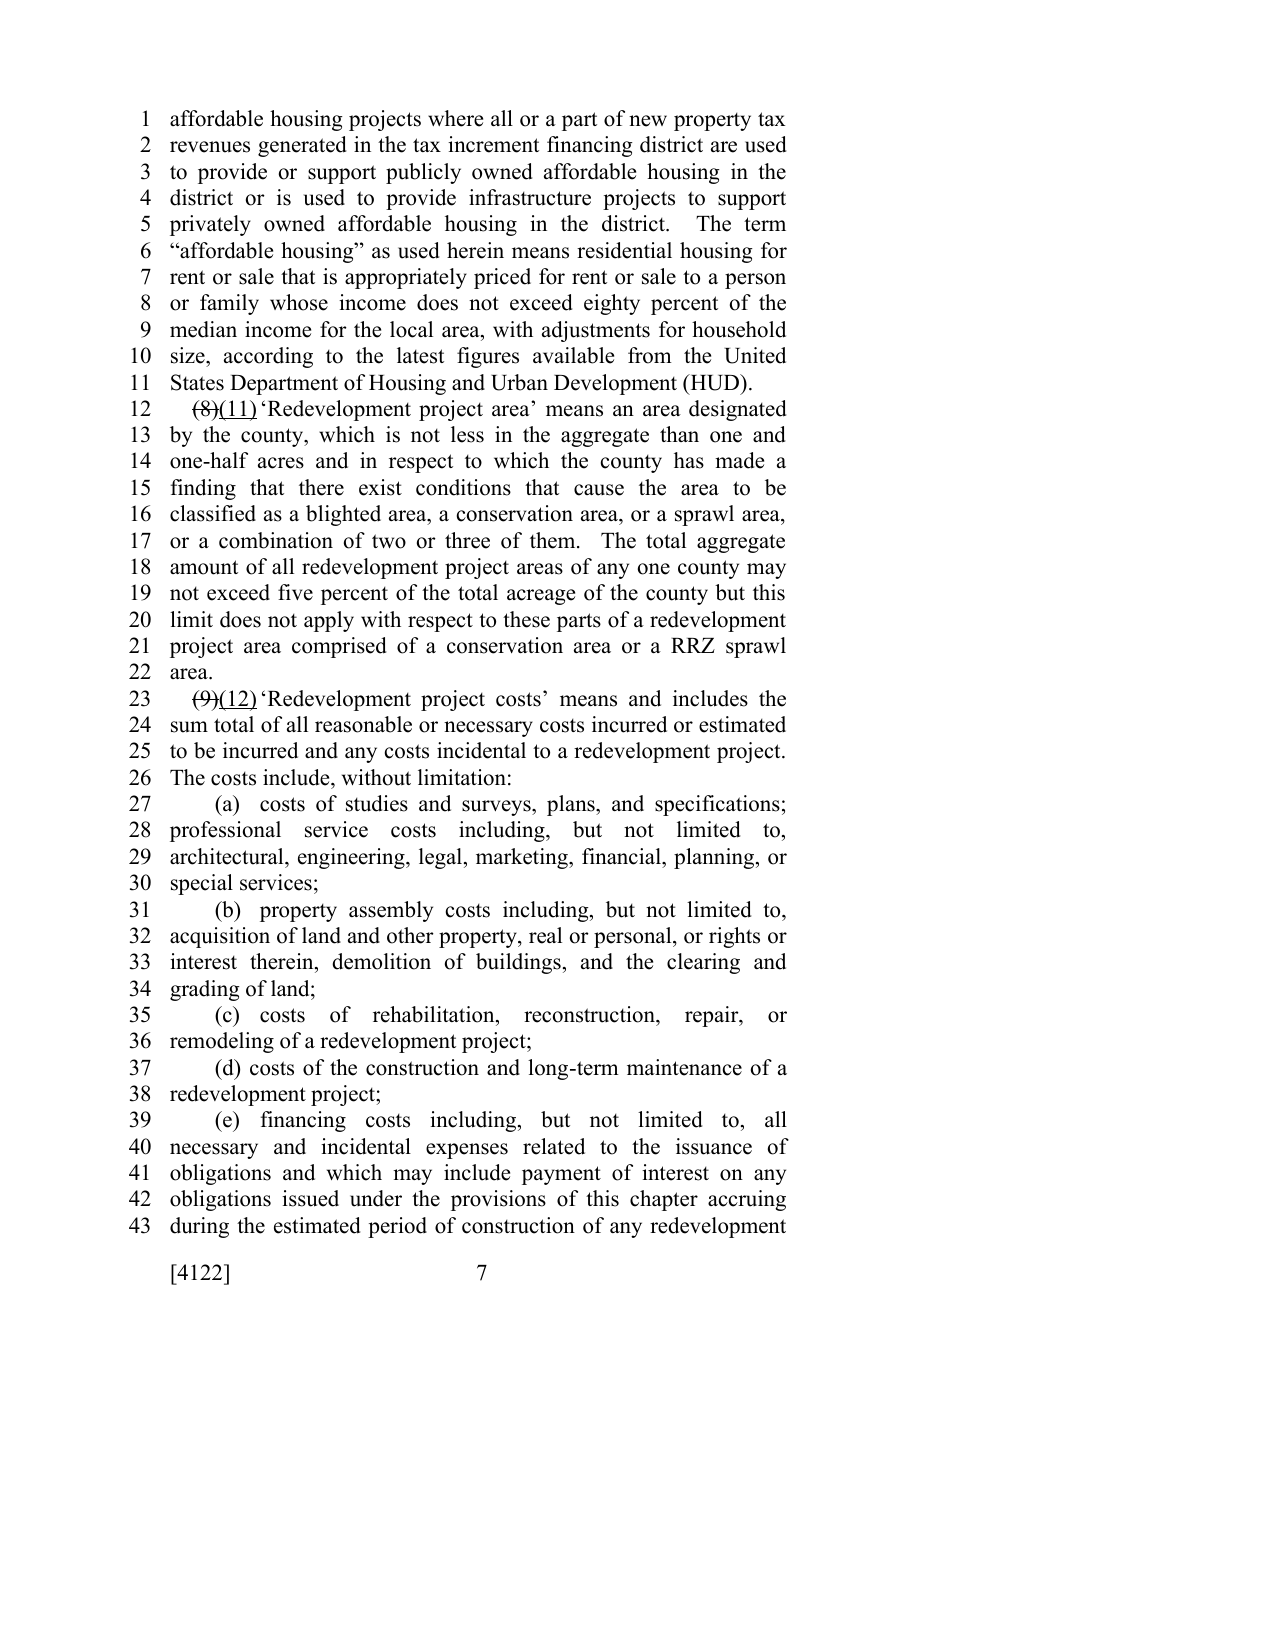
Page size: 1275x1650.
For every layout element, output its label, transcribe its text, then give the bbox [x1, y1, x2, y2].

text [169, 1106, 787, 1238]
text (9)(12) ‘Redevelopment project costs’ means and includes the sum total of all reasonable or necessary costs incurred or estimated to be incurred and any costs incidental to a redevelopment project. The costs include, without limitation: [169, 685, 787, 790]
text (b) property assembly costs including, but not limited to, acquisition of land and other property, real or personal, or rights or interest therein, demolition of buildings, and the clearing and grading of land; [169, 896, 787, 1001]
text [169, 105, 787, 395]
text (d) costs of the construction and long-term maintenance of a redevelopment project; [169, 1054, 787, 1106]
text (8)(11) ‘Redevelopment project area’ means an area designated by the county, which is not less in the aggregate than one and one-half acres and in respect to which the county has made a finding that there exist conditions that cause the area to be classified as a blighted area, a conservation area, or a sprawl area, or a combination of two or three of them. The total aggregate amount of all redevelopment project areas of any one county may not exceed five percent of the total acreage of the county but this limit does not apply with respect to these parts of a redevelopment project area comprised of a conservation area or a RRZ sprawl area. [169, 395, 787, 685]
text (a) costs of studies and surveys, plans, and specifications; professional service costs including, but not limited to, architectural, engineering, legal, marketing, financial, planning, or special services; [169, 790, 787, 896]
text (c) costs of rehabilitation, reconstruction, repair, or remodeling of a redevelopment project; [169, 1001, 787, 1054]
